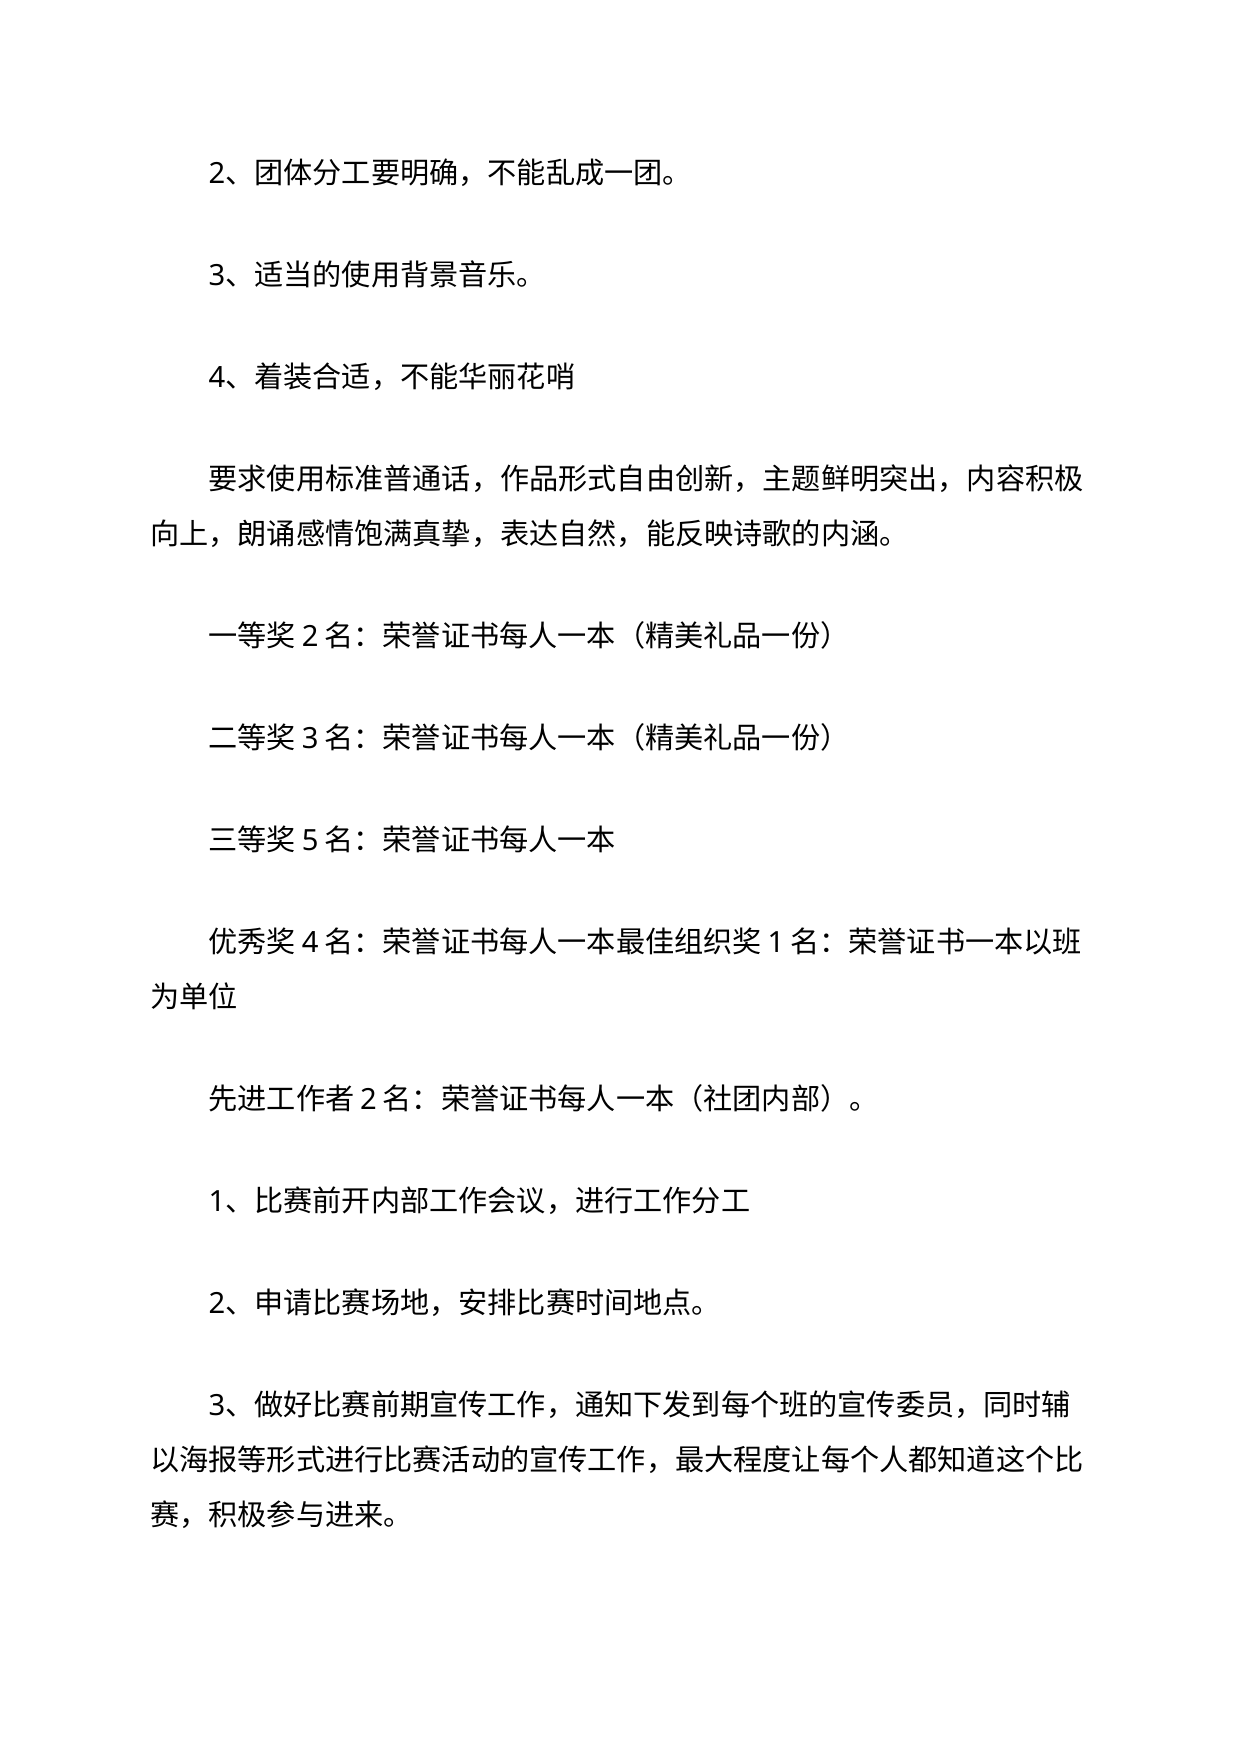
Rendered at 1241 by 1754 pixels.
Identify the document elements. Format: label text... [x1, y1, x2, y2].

text 2、申请比赛场地，安排比赛时间地点。 [150, 1279, 1090, 1322]
text 3、适当的使用背景音乐。 [150, 252, 1090, 294]
text 3、做好比赛前期宣传工作，通知下发到每个班的宣传委员，同时辅以海报等形式进行比赛活动的宣传工作，最大程度让每个人都知道这个比赛，积极参与进来。 [150, 1381, 1090, 1533]
text 优秀奖4名：荣誉证书每人一本最佳组织奖1名：荣誉证书一本以班为单位 [150, 918, 1090, 1016]
text 二等奖3名：荣誉证书每人一本（精美礼品一份） [150, 714, 1090, 757]
text 三等奖5名：荣誉证书每人一本 [150, 817, 1090, 859]
text 2、团体分工要明确，不能乱成一团。 [150, 150, 1090, 192]
text 4、着装合适，不能华丽花哨 [150, 354, 1090, 396]
text 1、比赛前开内部工作会议，进行工作分工 [150, 1177, 1090, 1220]
text 先进工作者2名：荣誉证书每人一本（社团内部）。 [150, 1075, 1090, 1118]
text 一等奖2名：荣誉证书每人一本（精美礼品一份） [150, 613, 1090, 655]
text 要求使用标准普通话，作品形式自由创新，主题鲜明突出，内容积极向上，朗诵感情饱满真挚，表达自然，能反映诗歌的内涵。 [150, 456, 1090, 553]
